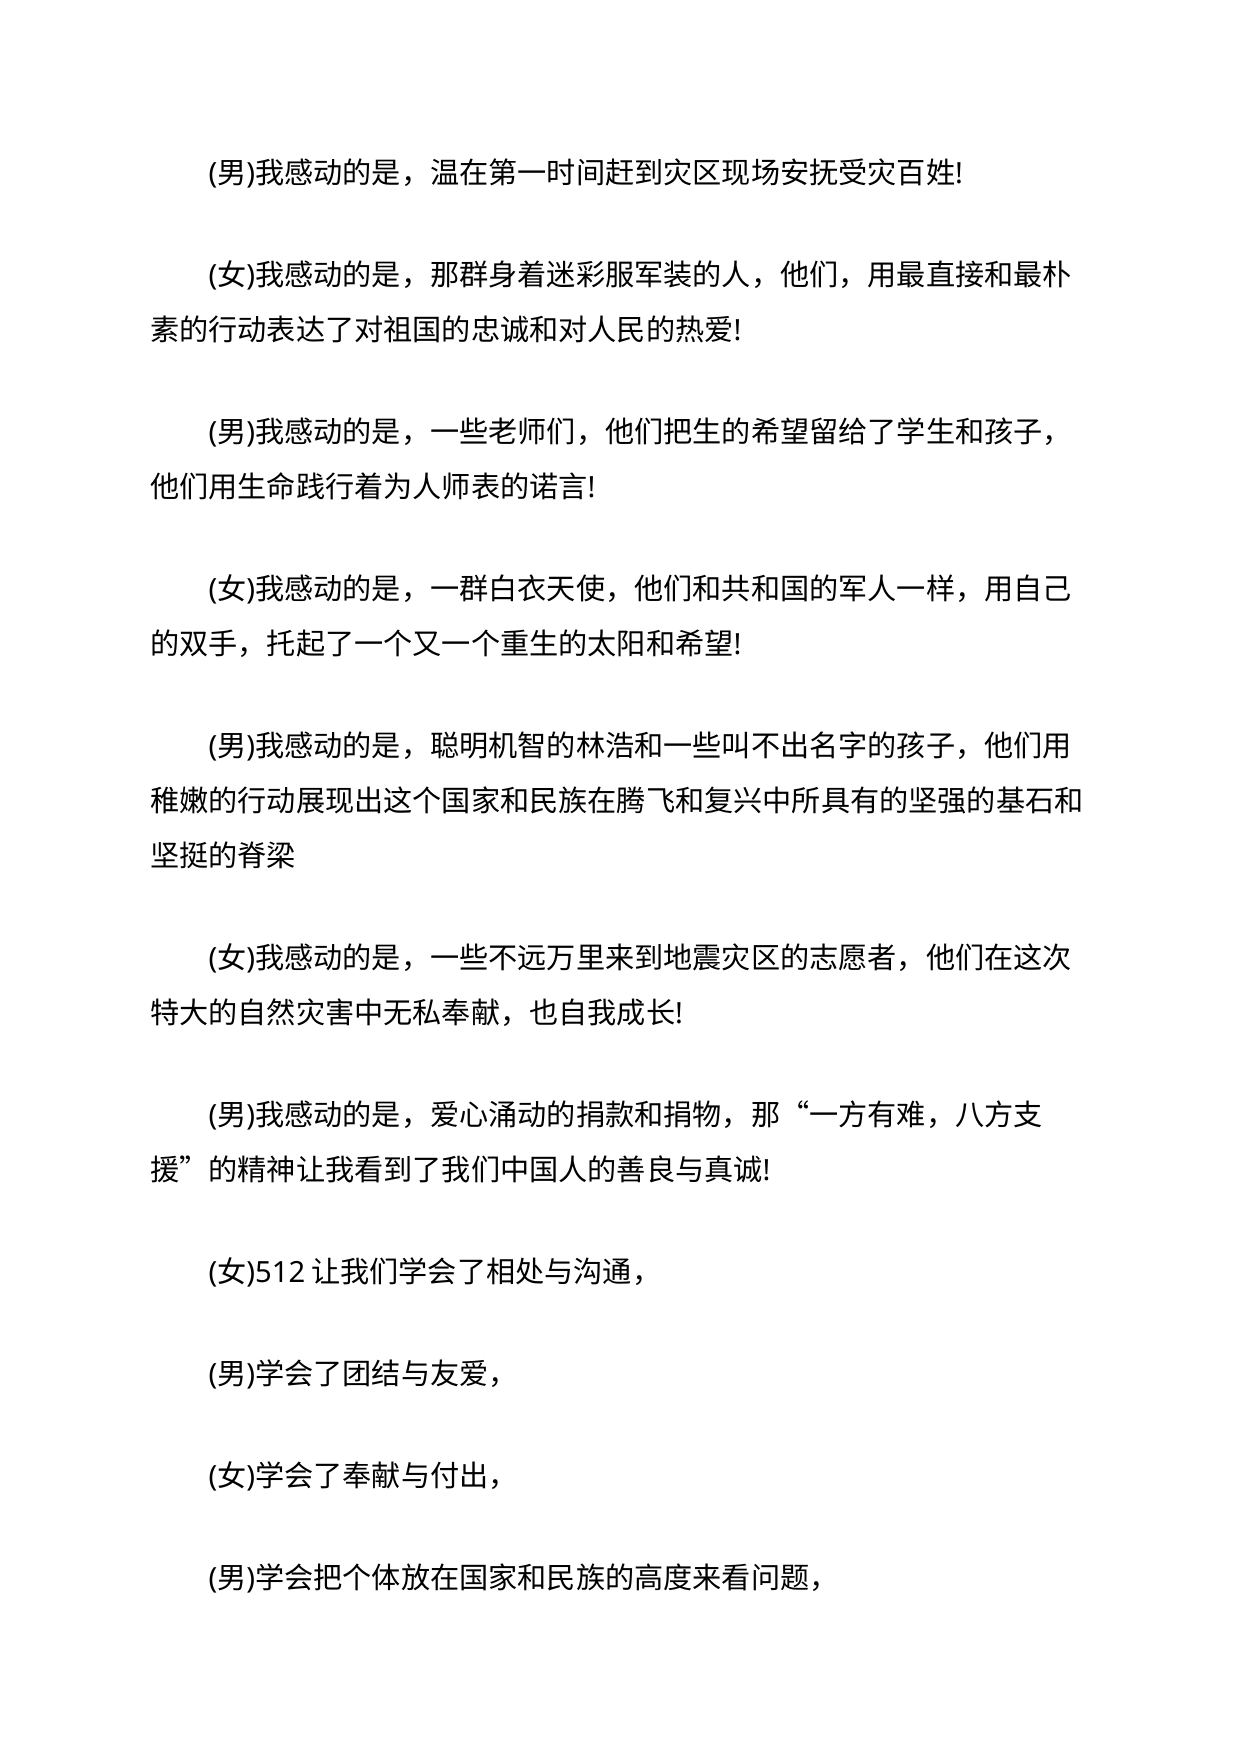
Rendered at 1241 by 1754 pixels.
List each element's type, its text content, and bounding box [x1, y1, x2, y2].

text (女)我感动的是，一群白衣天使，他们和共和国的军人一样，用自己的双手，托起了一个又一个重生的太阳和希望! [150, 566, 1090, 663]
text (男)我感动的是，一些老师们，他们把生的希望留给了学生和孩子，他们用生命践行着为人师表的诺言! [150, 409, 1090, 506]
text (女)学会了奉献与付出， [150, 1452, 1090, 1495]
text (女)我感动的是，一些不远万里来到地震灾区的志愿者，他们在这次特大的自然灾害中无私奉献，也自我成长! [150, 934, 1090, 1032]
text (女)我感动的是，那群身着迷彩服军装的人，他们，用最直接和最朴素的行动表达了对祖国的忠诚和对人民的热爱! [150, 252, 1090, 349]
text (男)学会把个体放在国家和民族的高度来看问题， [150, 1554, 1090, 1597]
text (女)512让我们学会了相处与沟通， [150, 1248, 1090, 1291]
text (男)我感动的是，温在第一时间赶到灾区现场安抚受灾百姓! [150, 150, 1090, 192]
text (男)我感动的是，聪明机智的林浩和一些叫不出名字的孩子，他们用稚嫩的行动展现出这个国家和民族在腾飞和复兴中所具有的坚强的基石和坚挺的脊梁 [150, 723, 1090, 875]
text (男)学会了团结与友爱， [150, 1351, 1090, 1393]
text (男)我感动的是，爱心涌动的捐款和捐物，那“一方有难，八方支援”的精神让我看到了我们中国人的善良与真诚! [150, 1092, 1090, 1189]
